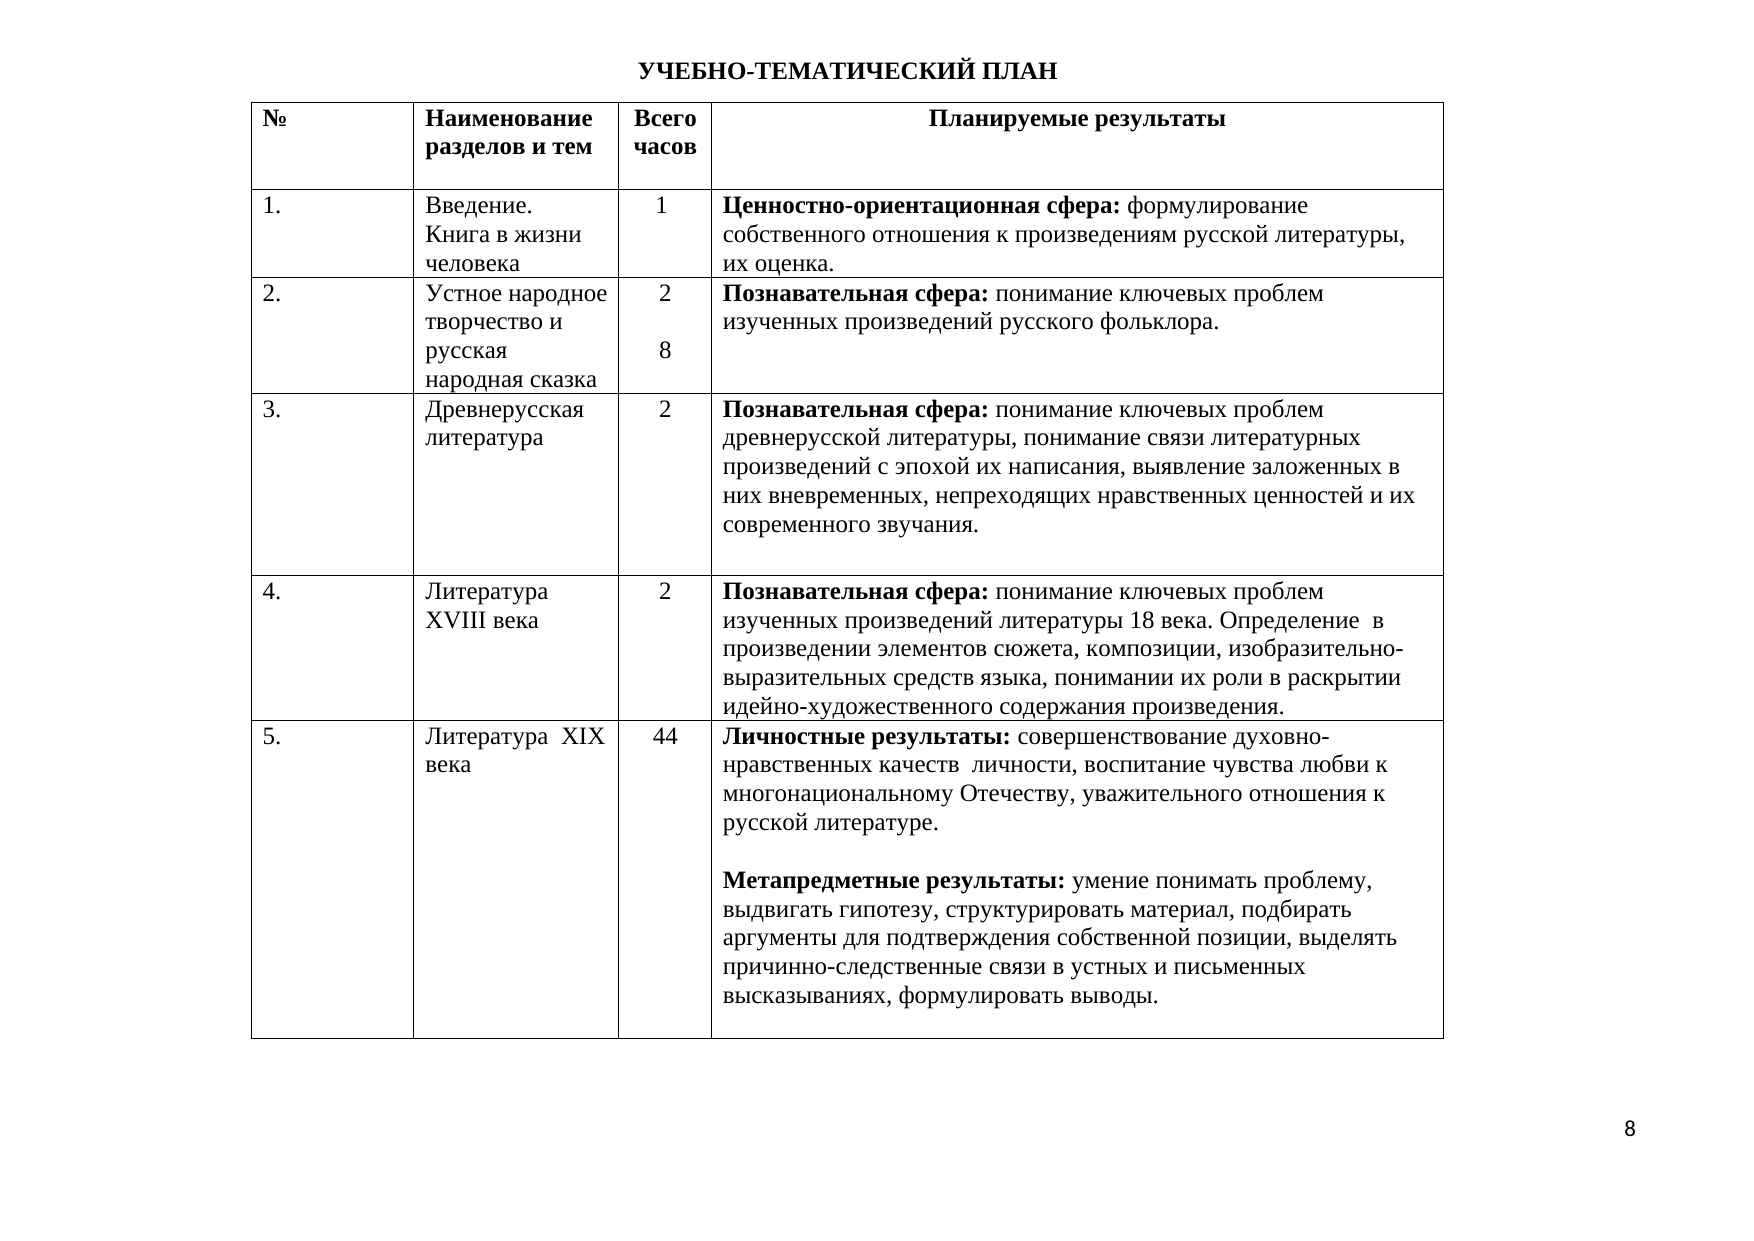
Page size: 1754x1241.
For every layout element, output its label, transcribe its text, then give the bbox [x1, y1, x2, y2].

table_cell 2. [252, 278, 413, 393]
table_cell 5. [252, 721, 413, 1038]
table_cell 1. [252, 190, 413, 277]
table_cell Познавательная сфера: понимание ключевых проблем древнерусской литературы, понимание связи литературных произведений с эпохой их написания, выявление заложенных в них вневременных, непреходящих нравственных ценностей и их современного звучания. [712, 394, 1443, 575]
table_cell Устное народное творчество и русская народная сказка [414, 278, 618, 393]
table_cell 3. [252, 394, 413, 575]
table_cell Литература XIX века [414, 721, 618, 1038]
table_cell 1 [619, 190, 711, 277]
table_cell Ценностно-ориентационная сфера: формулирование собственного отношения к произведениям русской литературы, их оценка. [712, 190, 1443, 277]
table_cell 4. [252, 576, 413, 720]
table_header Планируемые результаты [712, 103, 1443, 189]
table_cell Познавательная сфера: понимание ключевых проблем изученных произведений русского фольклора. [712, 278, 1443, 393]
table_cell Познавательная сфера: понимание ключевых проблем изученных произведений литературы 18 века. Определение в произведении элементов сюжета, композиции, изобразительно-выразительных средств языка, понимании их роли в раскрытии идейно-художественного содержания произведения. [712, 576, 1443, 720]
table_header № [252, 103, 413, 189]
table_cell 2 8 [619, 278, 711, 393]
table_cell Древнерусская литература [414, 394, 618, 575]
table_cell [712, 721, 1443, 1038]
table_cell 2 [619, 394, 711, 575]
text УЧЕБНО-ТЕМАТИЧЕСКИЙ ПЛАН [59, 56, 1636, 85]
table_cell 2 [619, 576, 711, 720]
table_header Всего часов [619, 103, 711, 189]
table_header Наименование разделов и тем [414, 103, 618, 189]
table_cell Литература XVIII века [414, 576, 618, 720]
table_cell Введение. Книга в жизни человека [414, 190, 618, 277]
table_cell 44 [619, 721, 711, 1038]
